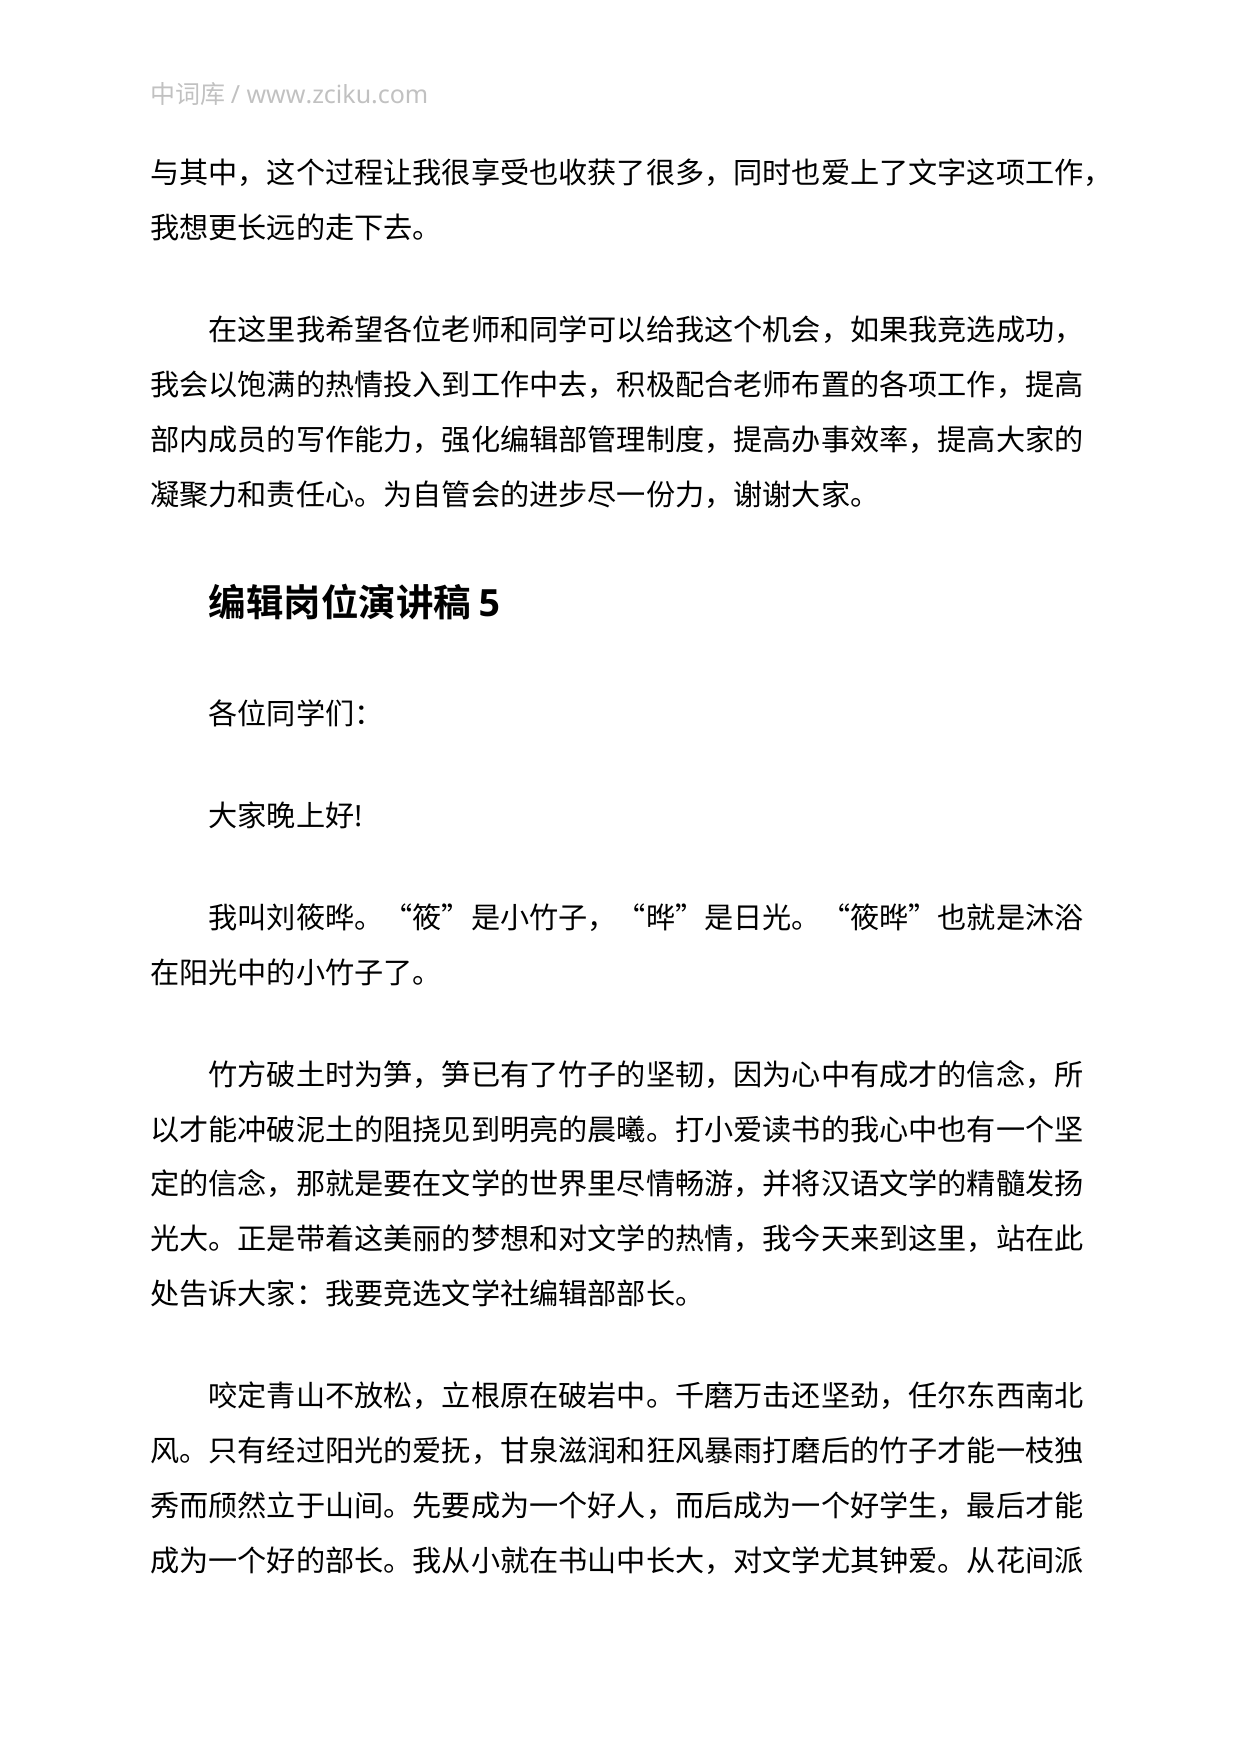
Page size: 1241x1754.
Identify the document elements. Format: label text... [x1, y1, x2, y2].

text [150, 1372, 1090, 1579]
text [150, 150, 1090, 247]
text 大家晚上好! [150, 792, 1090, 835]
text 在这里我希望各位老师和同学可以给我这个机会，如果我竞选成功，我会以饱满的热情投入到工作中去，积极配合老师布置的各项工作，提高部内成员的写作能力，强化编辑部管理制度，提高办事效率，提高大家的凝聚力和责任心。为自管会的进步尽一份力，谢谢大家。 [150, 307, 1090, 514]
text 编辑岗位演讲稿5 [150, 573, 1090, 628]
text 各位同学们： [150, 691, 1090, 733]
text 竹方破土时为笋，笋已有了竹子的坚韧，因为心中有成才的信念，所以才能冲破泥土的阻挠见到明亮的晨曦。打小爱读书的我心中也有一个坚定的信念，那就是要在文学的世界里尽情畅游，并将汉语文学的精髓发扬光大。正是带着这美丽的梦想和对文学的热情，我今天来到这里，站在此处告诉大家：我要竞选文学社编辑部部长。 [150, 1051, 1090, 1313]
text 我叫刘筱晔。“筱”是小竹子，“晔”是日光。“筱晔”也就是沐浴在阳光中的小竹子了。 [150, 894, 1090, 992]
